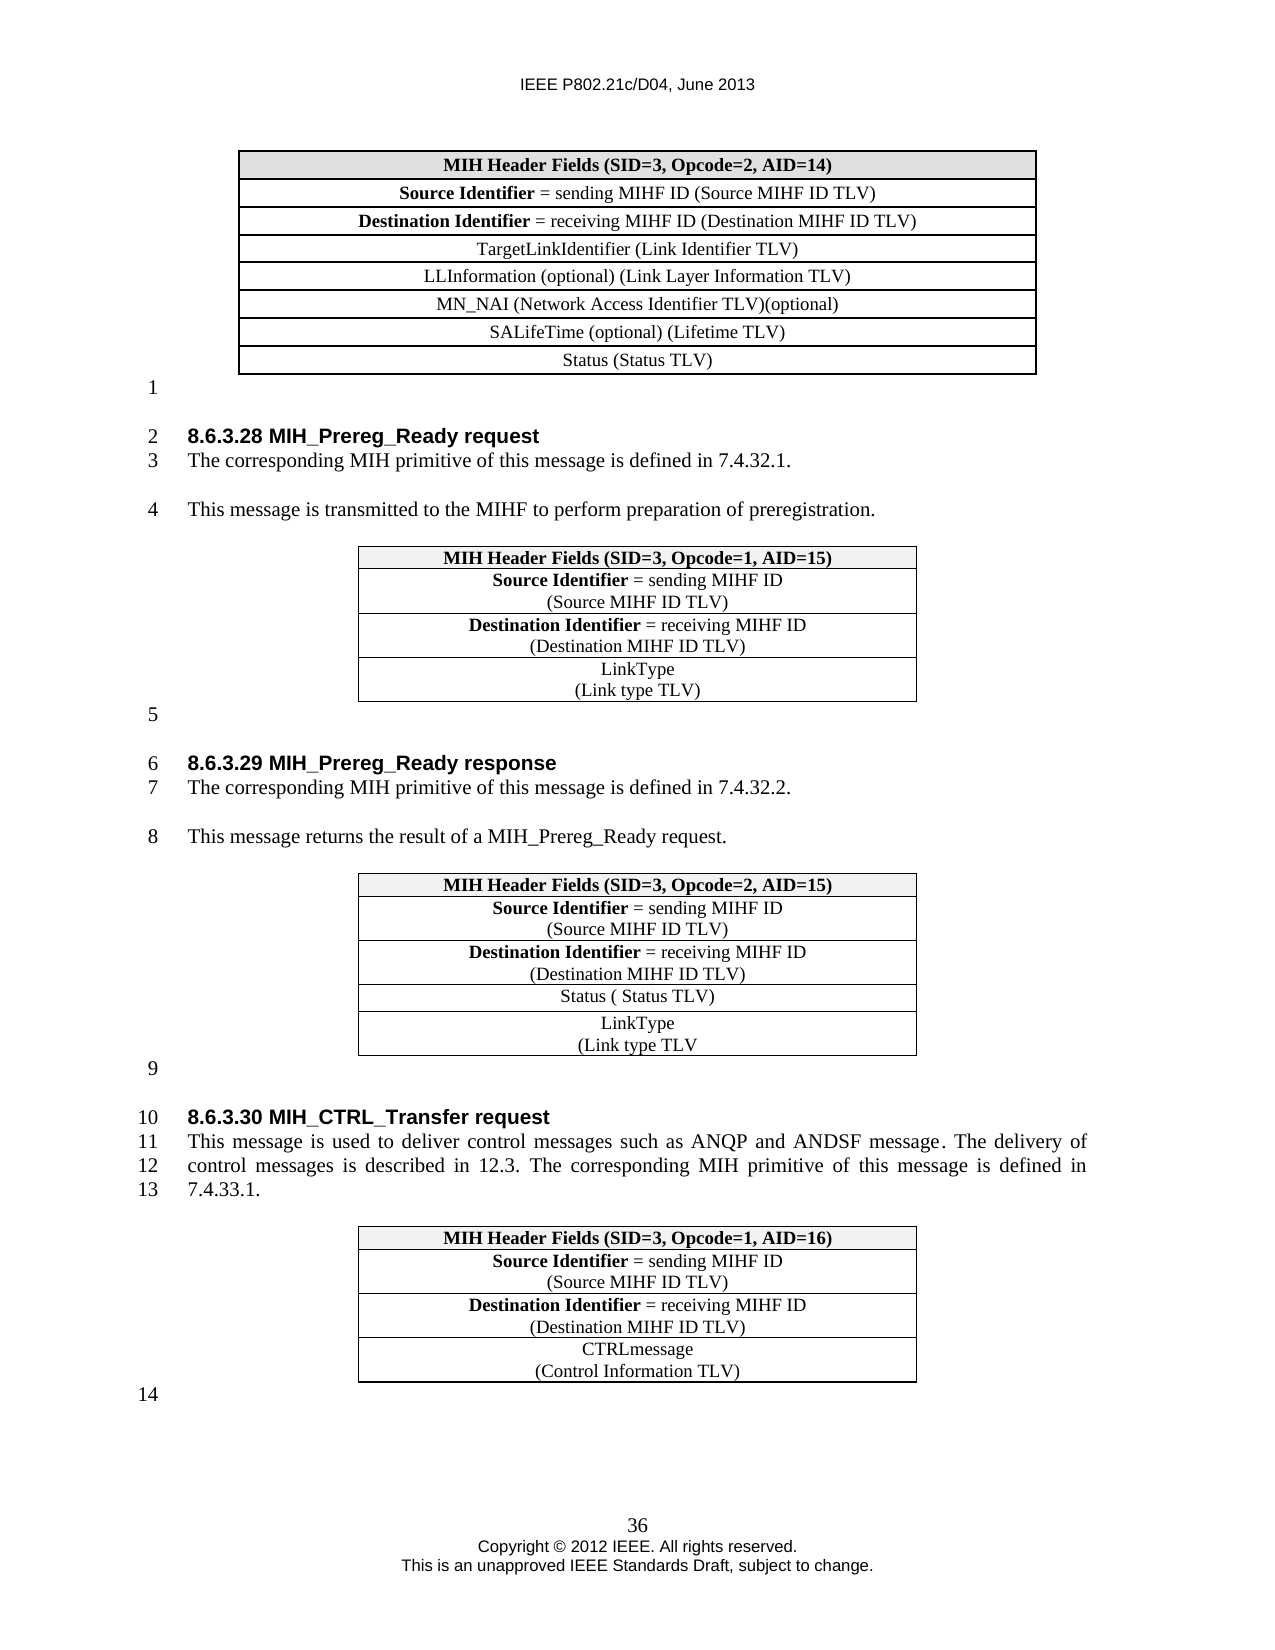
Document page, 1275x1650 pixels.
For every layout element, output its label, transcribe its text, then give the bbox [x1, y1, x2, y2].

text The corresponding MIH primitive of this message is defined in 7.4.32.1. [187, 448, 1087, 472]
table_header MIH Header Fields (SID=3, Opcode=1, AID=15) [359, 547, 916, 568]
table_cell [359, 1012, 916, 1055]
table_cell Destination Identifier = receiving MIHF ID (Destination MIHF ID TLV) [359, 1294, 916, 1337]
table_cell Status (Status TLV) [240, 347, 1035, 372]
table_cell [359, 658, 916, 701]
table_header MIH Header Fields (SID=3, Opcode=2, AID=15) [359, 874, 916, 896]
table_cell Destination Identifier = receiving MIHF ID (Destination MIHF ID TLV) [359, 614, 916, 657]
text MIH_Prereg_Ready request [187, 424, 1087, 448]
text MIH_CTRL_Transfer request [187, 1105, 1087, 1129]
text The corresponding MIH primitive of this message is defined in 7.4.32.2. [187, 775, 1087, 799]
table_cell Source Identifier = sending MIHF ID (Source MIHF ID TLV) [359, 1250, 916, 1293]
text This message is used to deliver control messages such as ANQP and ANDSF message. The delivery of control messages is described in 12.3. The corresponding MIH primitive of this message is defined in 7.4.33.1. [187, 1129, 1087, 1201]
table_header MIH Header Fields (SID=3, Opcode=1, AID=16) [359, 1227, 916, 1249]
text MIH_Prereg_Ready response [187, 751, 1087, 775]
table_cell LLInformation (optional) (Link Layer Information TLV) [240, 263, 1035, 289]
table_cell SALifeTime (optional) (Lifetime TLV) [240, 319, 1035, 345]
table_cell Source Identifier = sending MIHF ID (Source MIHF ID TLV) [240, 180, 1035, 206]
table_cell Source Identifier = sending MIHF ID (Source MIHF ID TLV) [359, 897, 916, 940]
text This message is transmitted to the MIHF to perform preparation of preregistration. [187, 497, 1087, 521]
table_cell CTRLmessage (Control Information TLV) [359, 1338, 916, 1381]
table_header MIH Header Fields (SID=3, Opcode=2, AID=14) [240, 152, 1035, 178]
table_cell Destination Identifier = receiving MIHF ID (Destination MIHF ID TLV) [359, 941, 916, 984]
table_cell MN_NAI (Network Access Identifier TLV)(optional) [240, 291, 1035, 317]
table_cell Destination Identifier = receiving MIHF ID (Destination MIHF ID TLV) [240, 208, 1035, 233]
table_cell Source Identifier = sending MIHF ID (Source MIHF ID TLV) [359, 569, 916, 612]
table_cell Status ( Status TLV) [359, 985, 916, 1011]
text This message returns the result of a MIH_Prereg_Ready request. [187, 824, 1087, 848]
table_cell TargetLinkIdentifier (Link Identifier TLV) [240, 236, 1035, 261]
